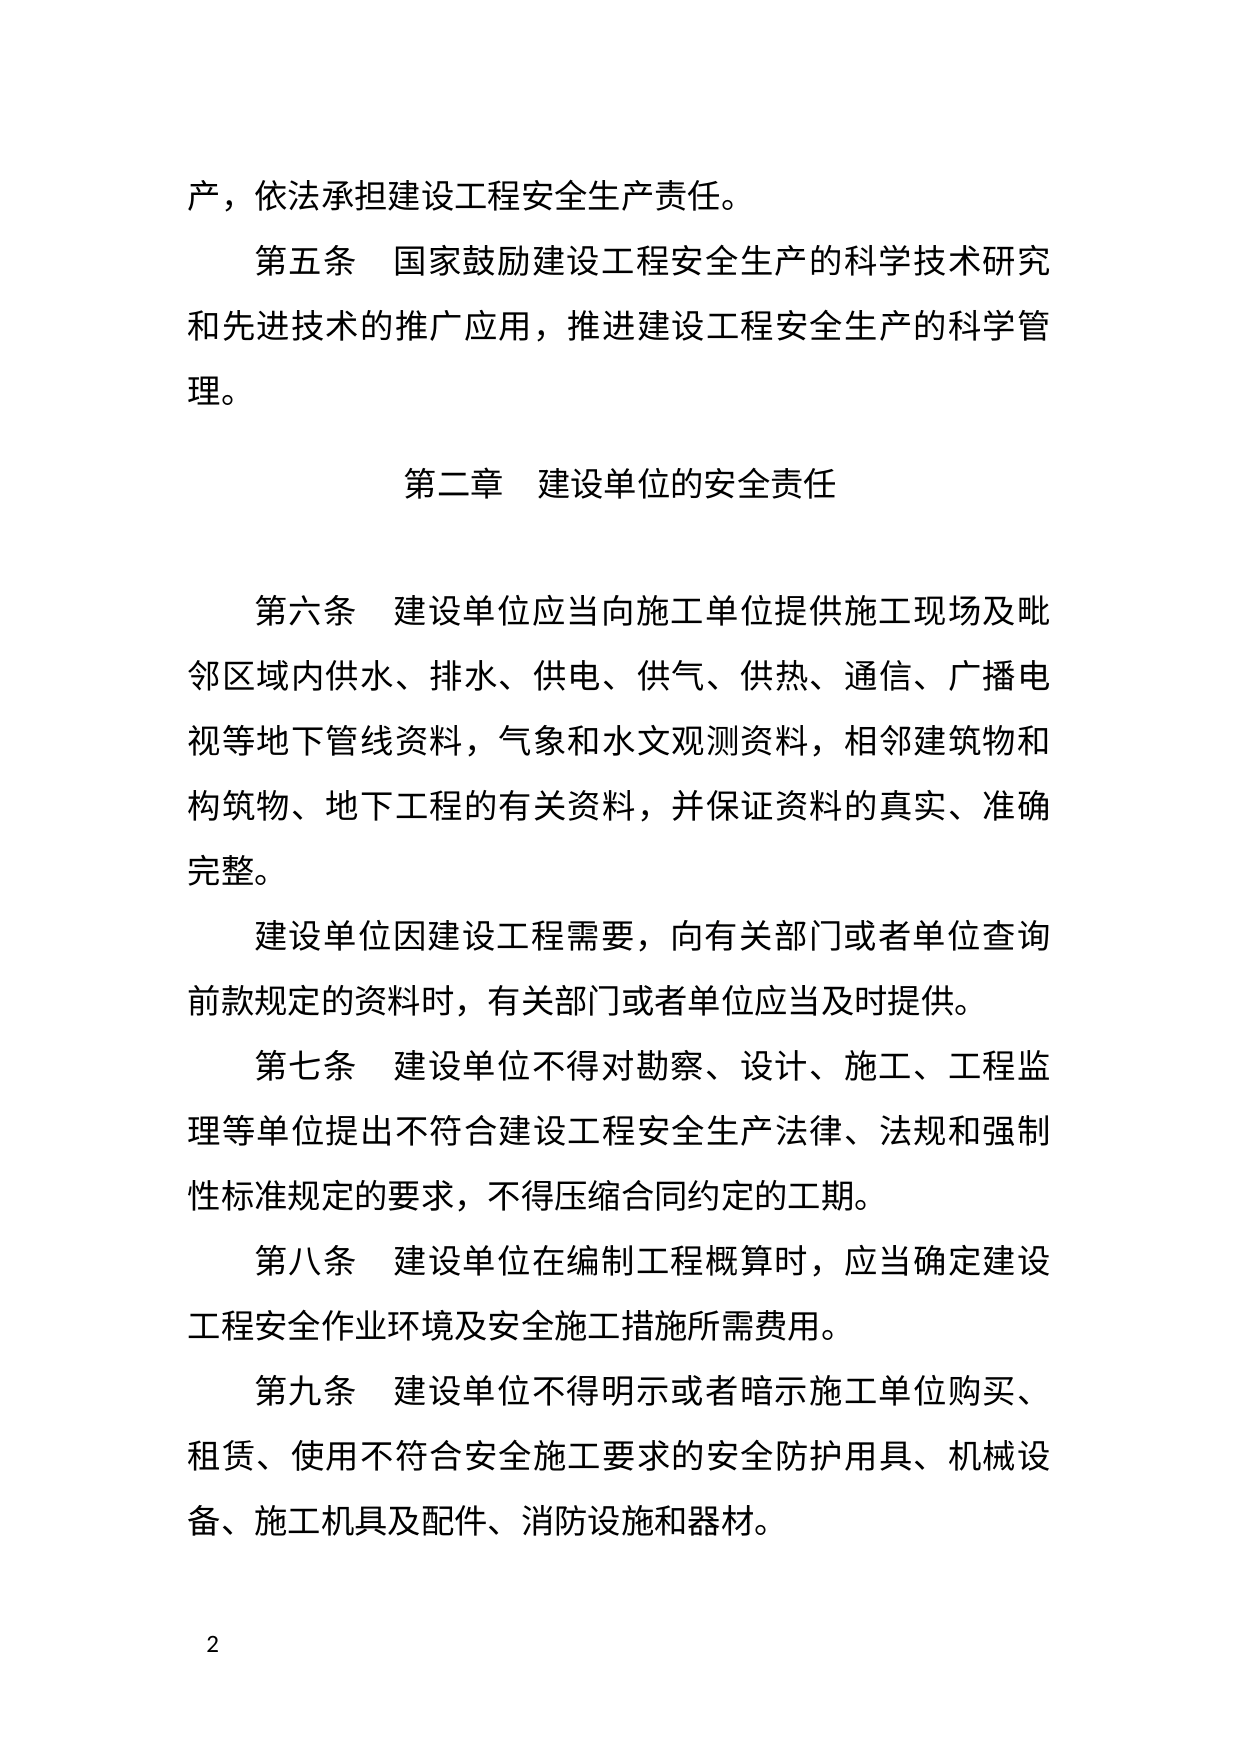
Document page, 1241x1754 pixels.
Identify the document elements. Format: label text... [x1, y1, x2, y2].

text 第七条 建设单位不得对勘察、设计、施工、工程监理等单位提出不符合建设工程安全生产法律、法规和强制性标准规定的要求，不得压缩合同约定的工期。 [187, 1031, 1053, 1226]
text 建设单位因建设工程需要，向有关部门或者单位查询前款规定的资料时，有关部门或者单位应当及时提供。 [187, 901, 1053, 1031]
text 第八条 建设单位在编制工程概算时，应当确定建设工程安全作业环境及安全施工措施所需费用。 [187, 1226, 1053, 1356]
text 第五条 国家鼓励建设工程安全生产的科学技术研究和先进技术的推广应用，推进建设工程安全生产的科学管理。 [187, 227, 1053, 422]
text 第六条 建设单位应当向施工单位提供施工现场及毗邻区域内供水、排水、供电、供气、供热、通信、广播电视等地下管线资料，气象和水文观测资料，相邻建筑物和构筑物、地下工程的有关资料，并保证资料的真实、准确、完整。 [187, 576, 1053, 901]
text 第九条 建设单位不得明示或者暗示施工单位购买、租赁、使用不符合安全施工要求的安全防护用具、机械设备、施工机具及配件、消防设施和器材。 [187, 1356, 1053, 1551]
subtitle 第二章 建设单位的安全责任 [187, 449, 1053, 514]
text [187, 162, 1053, 227]
